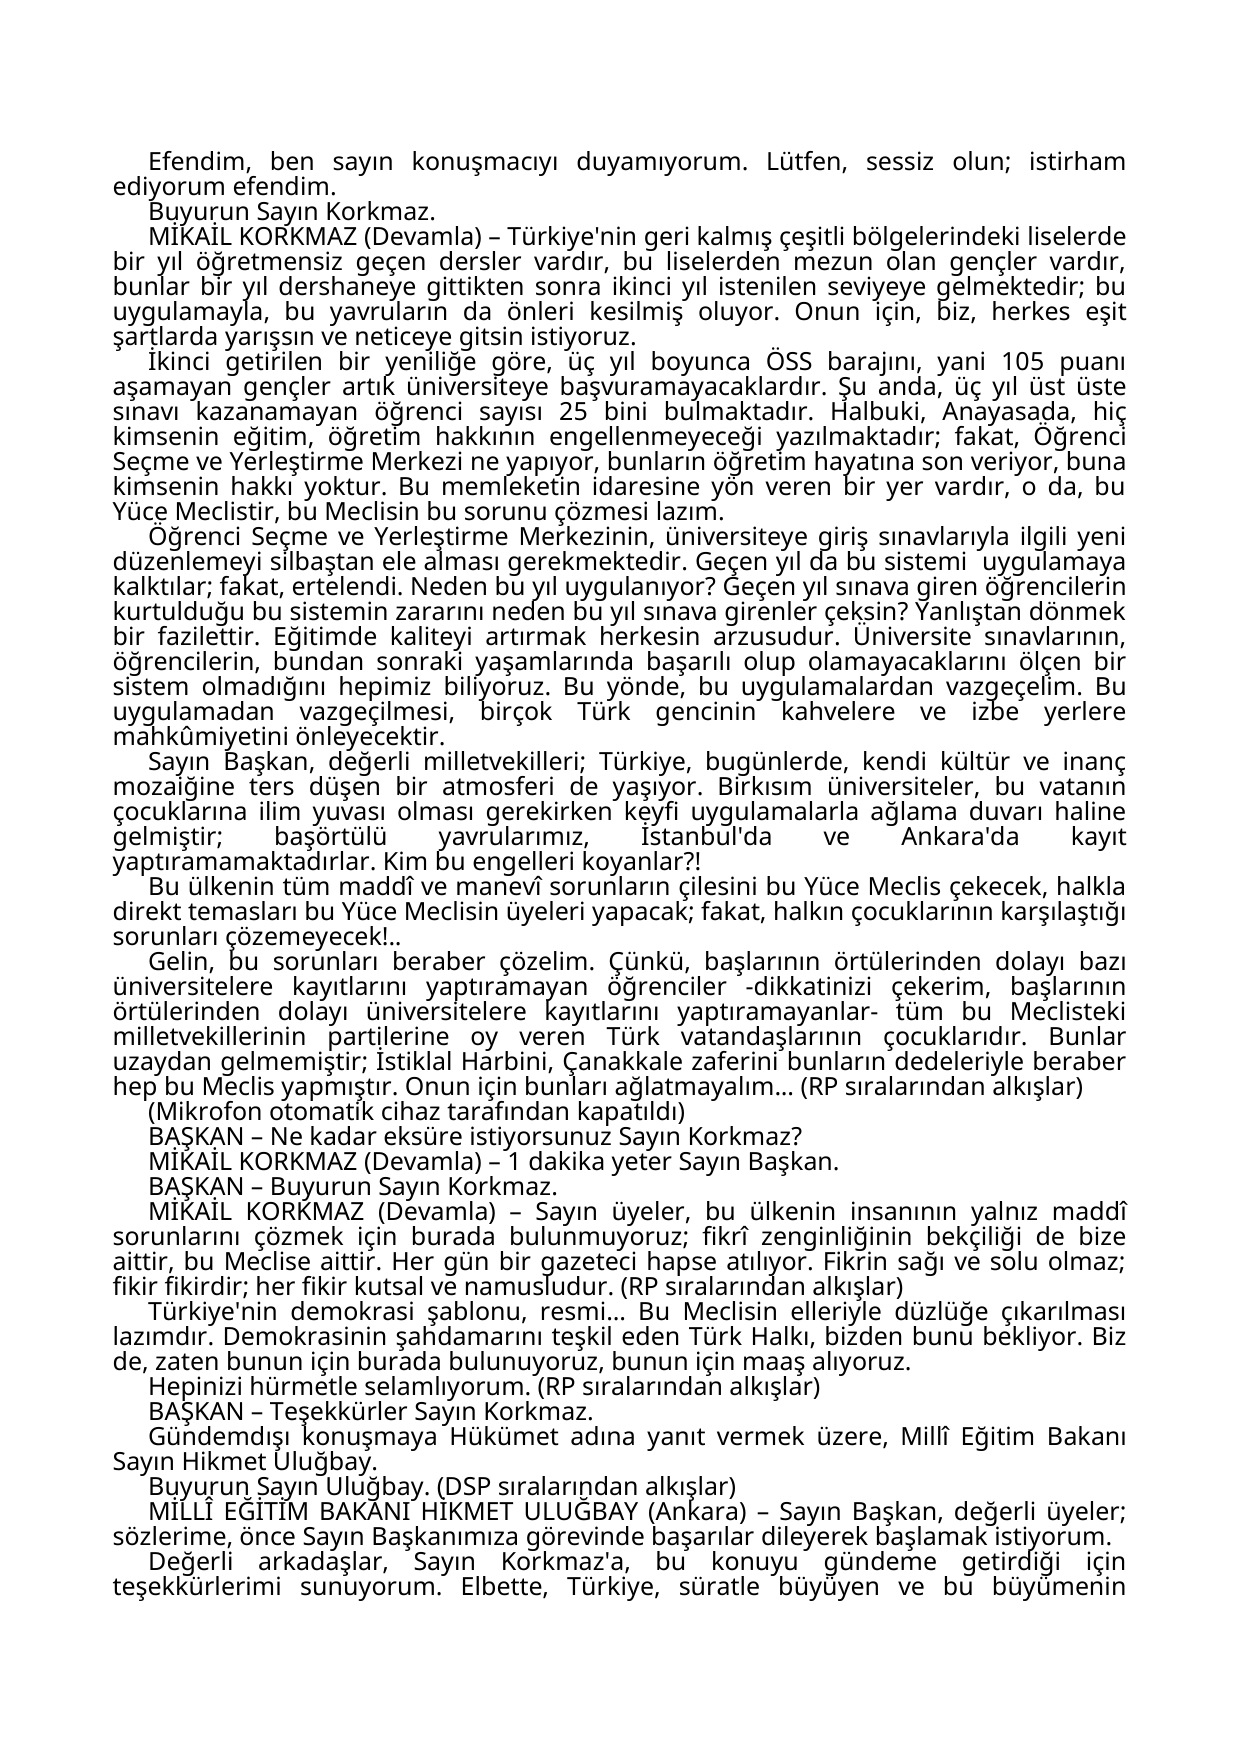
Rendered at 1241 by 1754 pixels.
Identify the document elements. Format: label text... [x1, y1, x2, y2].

text MİKAİL KORKMAZ (Devamla) – Türkiye'nin geri kalmış çeşitli bölgelerindeki liselerde bir yıl öğretmensiz geçen dersler vardır, bu liselerden mezun olan gençler vardır, bunlar bir yıl dershaneye gittikten sonra ikinci yıl istenilen seviyeye gelmektedir; bu uygulamayla, bu yavruların da önleri kesilmiş oluyor. Onun için, biz, herkes eşit şartlarda yarışsın ve neticeye gitsin istiyoruz. [112, 225, 1128, 350]
text Hepinizi hürmetle selamlıyorum. (RP sıralarından alkışlar) [112, 1375, 1128, 1400]
text Buyurun Sayın Uluğbay. (DSP sıralarından alkışlar) [112, 1475, 1128, 1500]
text MİKAİL KORKMAZ (Devamla) – Sayın üyeler, bu ülkenin insanının yalnız maddî sorunlarını çözmek için burada bulunmuyoruz; fikrî zenginliğinin bekçiliği de bize aittir, bu Meclise aittir. Her gün bir gazeteci hapse atılıyor. Fikrin sağı ve solu olmaz; fikir fikirdir; her fikir kutsal ve namusludur. (RP sıralarından alkışlar) [112, 1200, 1128, 1300]
text MİKAİL KORKMAZ (Devamla) – 1 dakika yeter Sayın Başkan. [112, 1150, 1128, 1175]
text Gelin, bu sorunları beraber çözelim. Çünkü, başlarının örtülerinden dolayı bazı üniversitelere kayıtlarını yaptıramayan öğrenciler -dikkatinizi çekerim, başlarının örtülerinden dolayı üniversitelere kayıtlarını yaptıramayanlar- tüm bu Meclisteki milletvekillerinin partilerine oy veren Türk vatandaşlarının çocuklarıdır. Bunlar uzaydan gelmemiştir; İstiklal Harbini, Çanakkale zaferini bunların dedeleriyle beraber hep bu Meclis yapmıştır. Onun için bunları ağlatmayalım... (RP sıralarından alkışlar) [112, 950, 1128, 1100]
text MİLLÎ EĞİTİM BAKANI HİKMET ULUĞBAY (Ankara) – Sayın Başkan, değerli üyeler; sözlerime, önce Sayın Başkanımıza görevinde başarılar dileyerek başlamak istiyorum. [112, 1500, 1128, 1550]
text BAŞKAN – Buyurun Sayın Korkmaz. [112, 1175, 1128, 1200]
text Buyurun Sayın Korkmaz. [112, 200, 1128, 225]
text BAŞKAN – Ne kadar eksüre istiyorsunuz Sayın Korkmaz? [112, 1125, 1128, 1150]
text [112, 1550, 1128, 1600]
text Bu ülkenin tüm maddî ve manevî sorunların çilesini bu Yüce Meclis çekecek, halkla direkt temasları bu Yüce Meclisin üyeleri yapacak; fakat, halkın çocuklarının karşılaştığı sorunları çözemeyecek!.. [112, 875, 1128, 950]
text Efendim, ben sayın konuşmacıyı duyamıyorum. Lütfen, sessiz olun; istirham ediyorum efendim. [112, 150, 1128, 200]
text Türkiye'nin demokrasi şablonu, resmi... Bu Meclisin elleriyle düzlüğe çıkarılması lazımdır. Demokrasinin şahdamarını teşkil eden Türk Halkı, bizden bunu bekliyor. Biz de, zaten bunun için burada bulunuyoruz, bunun için maaş alıyoruz. [112, 1300, 1128, 1375]
text İkinci getirilen bir yeniliğe göre, üç yıl boyunca ÖSS barajını, yani 105 puanı aşamayan gençler artık üniversiteye başvuramayacaklardır. Şu anda, üç yıl üst üste sınavı kazanamayan öğrenci sayısı 25 bini bulmaktadır. Halbuki, Anayasada, hiç kimsenin eğitim, öğretim hakkının engellenmeyeceği yazılmaktadır; fakat, Öğrenci Seçme ve Yerleştirme Merkezi ne yapıyor, bunların öğretim hayatına son veriyor, buna kimsenin hakkı yoktur. Bu memleketin idaresine yön veren bir yer vardır, o da, bu Yüce Meclistir, bu Meclisin bu sorunu çözmesi lazım. [112, 350, 1128, 525]
text BAŞKAN – Teşekkürler Sayın Korkmaz. [112, 1400, 1128, 1425]
text Öğrenci Seçme ve Yerleştirme Merkezinin, üniversiteye giriş sınavlarıyla ilgili yeni düzenlemeyi silbaştan ele alması gerekmektedir. Geçen yıl da bu sistemi uygulamaya kalktılar; fakat, ertelendi. Neden bu yıl uygulanıyor? Geçen yıl sınava giren öğrencilerin kurtulduğu bu sistemin zararını neden bu yıl sınava girenler çeksin? Yanlıştan dönmek bir fazilettir. Eğitimde kaliteyi artırmak herkesin arzusudur. Üniversite sınavlarının, öğrencilerin, bundan sonraki yaşamlarında başarılı olup olamayacaklarını ölçen bir sistem olmadığını hepimiz biliyoruz. Bu yönde, bu uygulamalardan vazgeçelim. Bu uygulamadan vazgeçilmesi, birçok Türk gencinin kahvelere ve izbe yerlere mahkûmiyetini önleyecektir. [112, 525, 1128, 750]
text Sayın Başkan, değerli milletvekilleri; Türkiye, bugünlerde, kendi kültür ve inanç mozaiğine ters düşen bir atmosferi de yaşıyor. Birkısım üniversiteler, bu vatanın çocuklarına ilim yuvası olması gerekirken keyfi uygulamalarla ağlama duvarı haline gelmiştir; başörtülü yavrularımız, İstanbul'da ve Ankara'da kayıt yaptıramamaktadırlar. Kim bu engelleri koyanlar?! [112, 750, 1128, 875]
text (Mikrofon otomatik cihaz tarafından kapatıldı) [112, 1100, 1128, 1125]
text Gündemdışı konuşmaya Hükümet adına yanıt vermek üzere, Millî Eğitim Bakanı Sayın Hikmet Uluğbay. [112, 1425, 1128, 1475]
